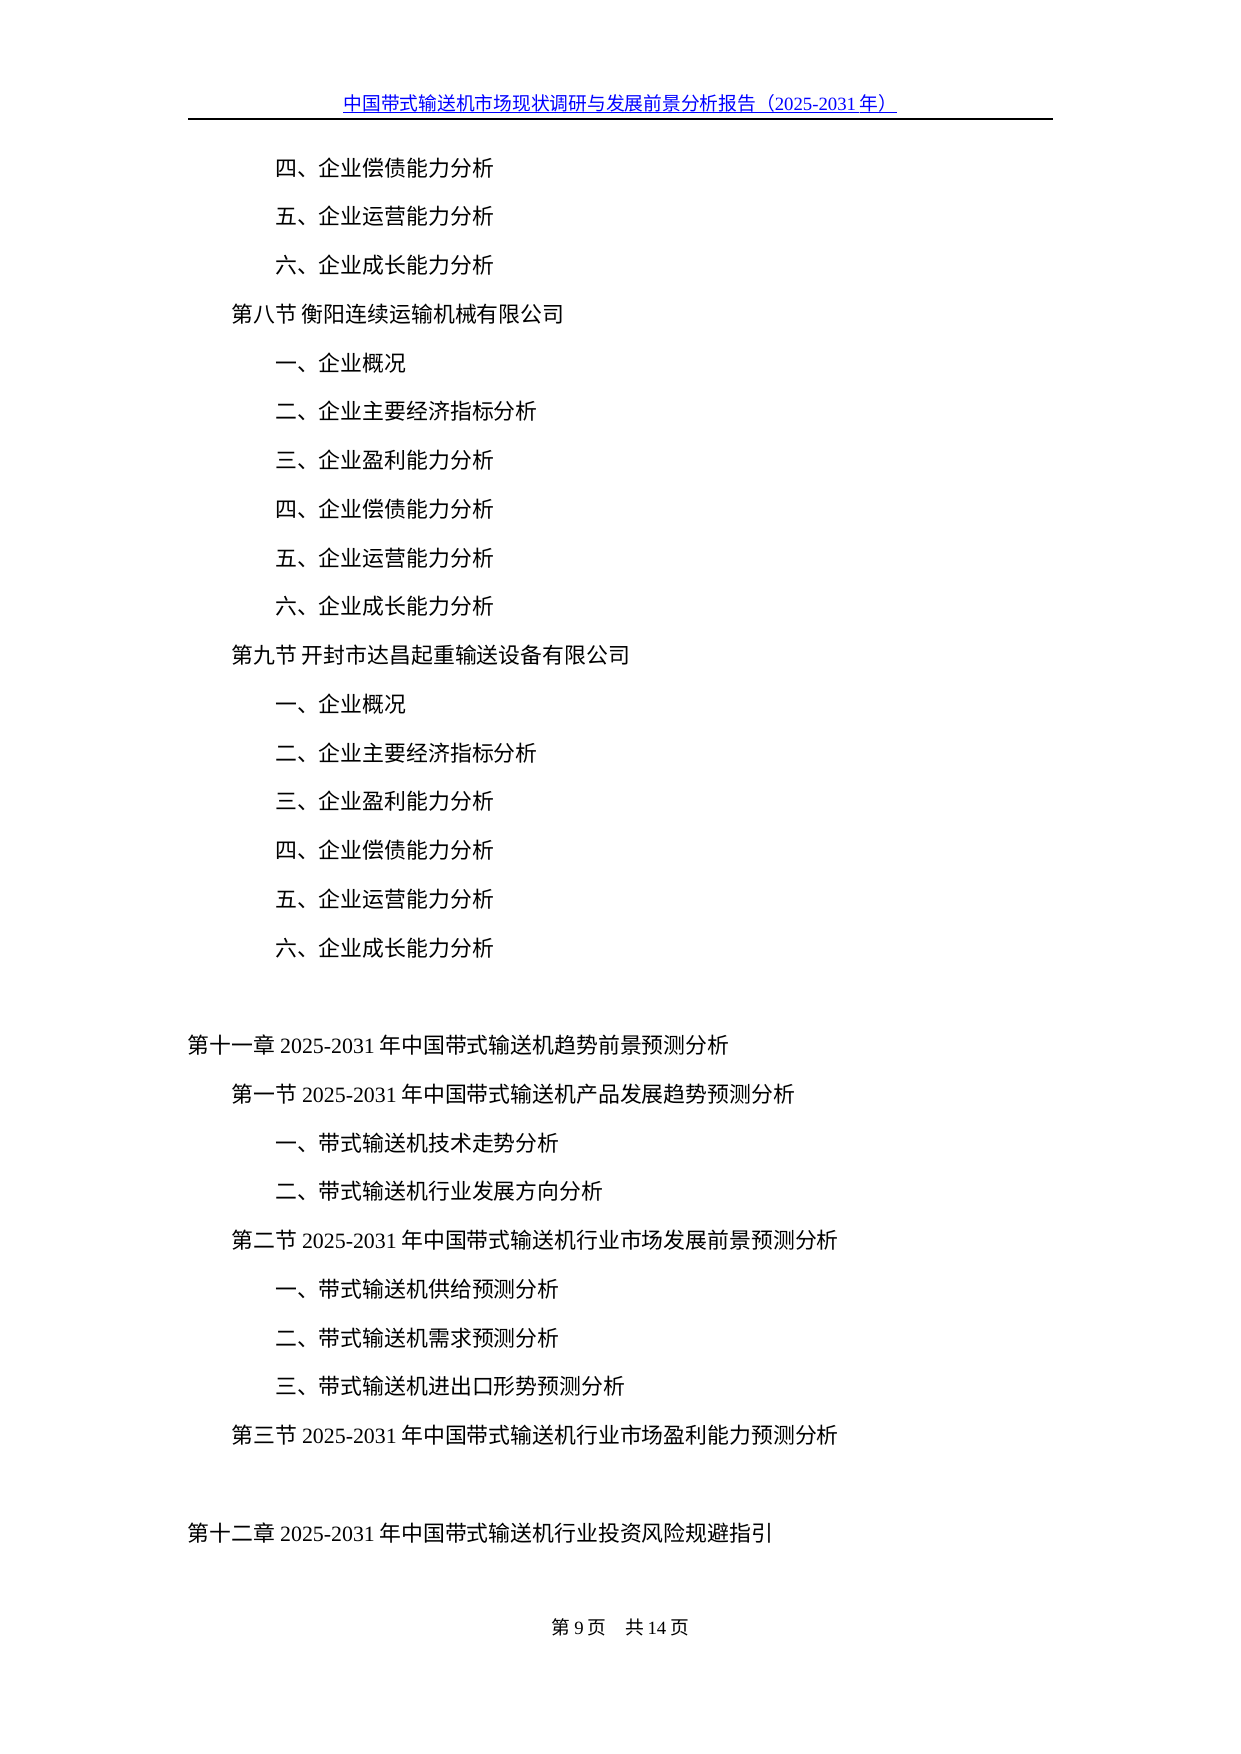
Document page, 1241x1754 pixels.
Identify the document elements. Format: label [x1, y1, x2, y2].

text [187, 150, 1053, 1548]
